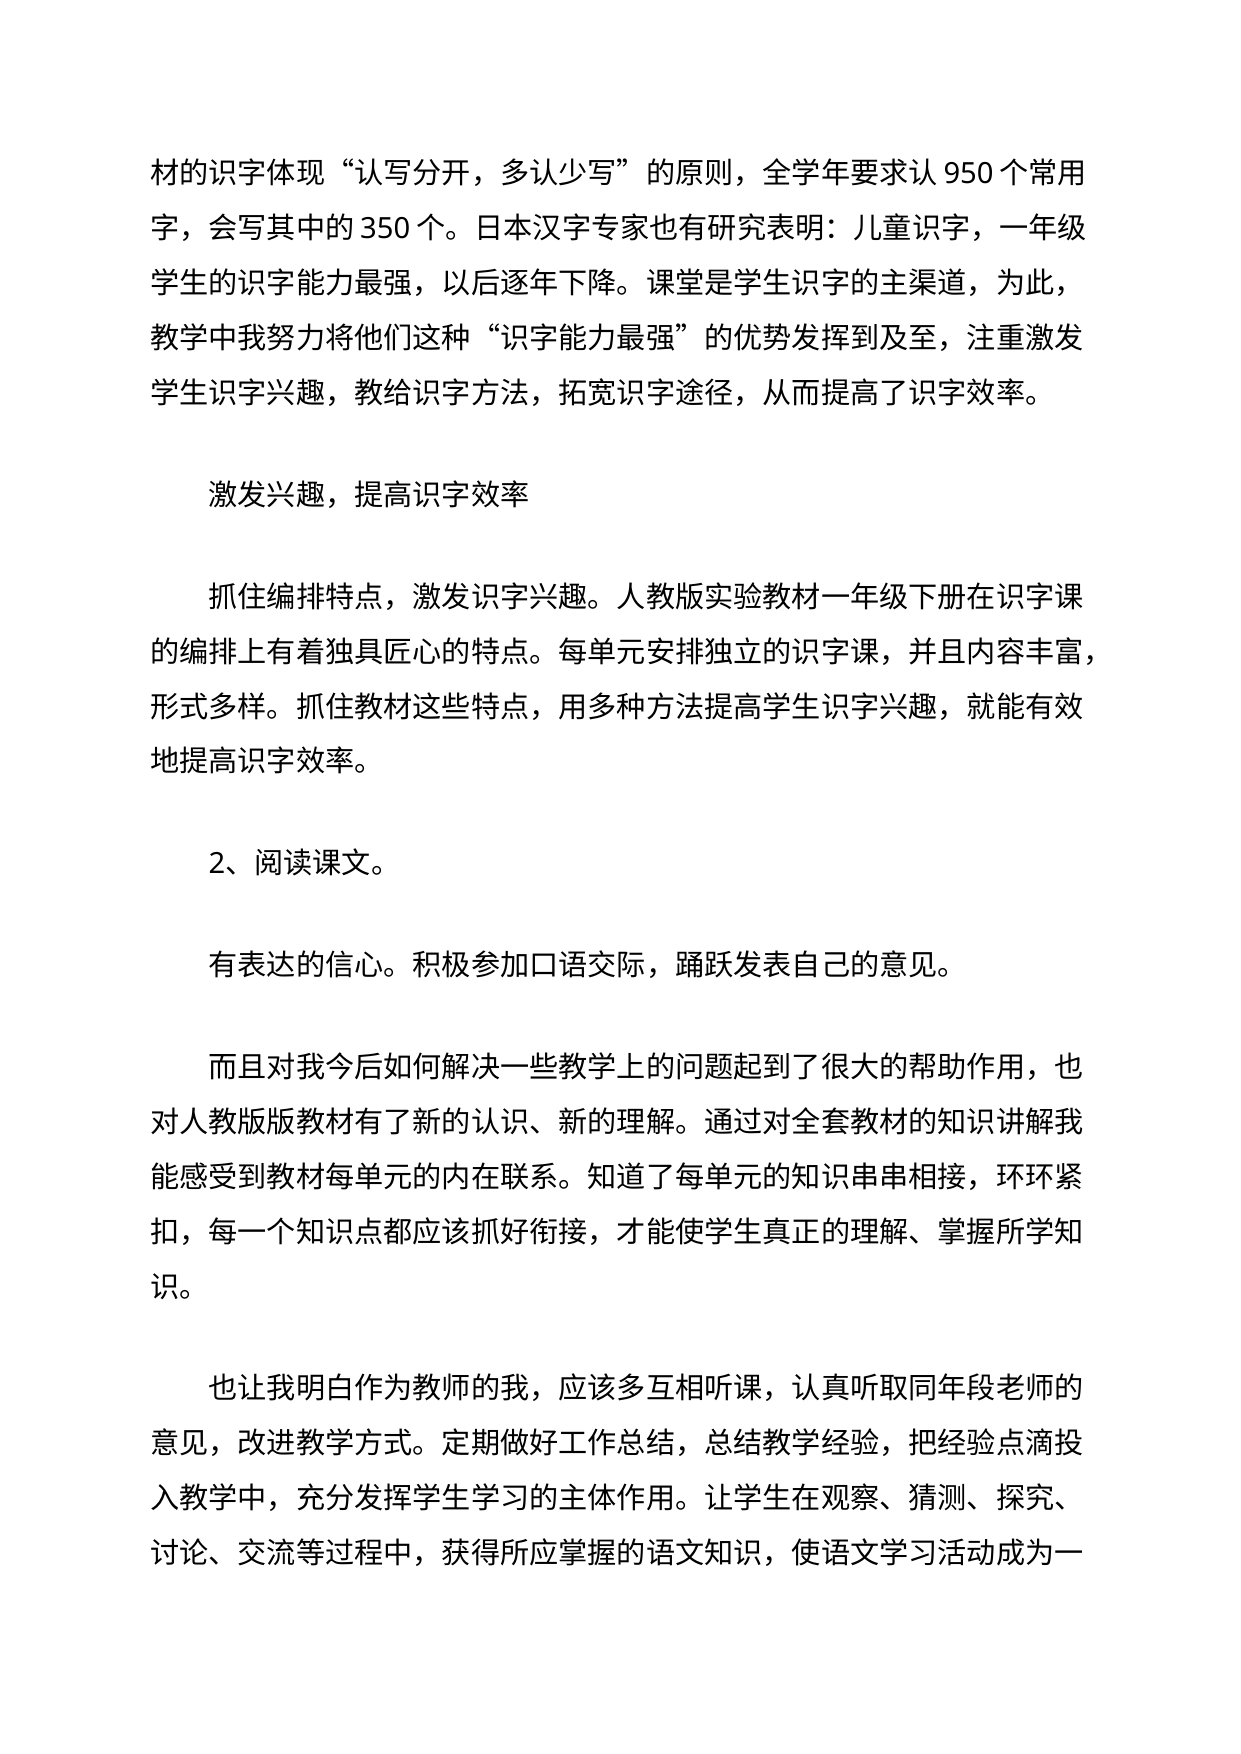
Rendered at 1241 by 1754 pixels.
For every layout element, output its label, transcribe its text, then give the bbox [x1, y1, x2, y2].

text 有表达的信心。积极参加口语交际，踊跃发表自己的意见。 [150, 942, 1090, 984]
text 2、阅读课文。 [150, 840, 1090, 882]
text 抓住编排特点，激发识字兴趣。人教版实验教材一年级下册在识字课的编排上有着独具匠心的特点。每单元安排独立的识字课，并且内容丰富，形式多样。抓住教材这些特点，用多种方法提高学生识字兴趣，就能有效地提高识字效率。 [150, 573, 1090, 780]
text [150, 1365, 1090, 1572]
text 激发兴趣，提高识字效率 [150, 472, 1090, 514]
text 而且对我今后如何解决一些教学上的问题起到了很大的帮助作用，也对人教版版教材有了新的认识、新的理解。通过对全套教材的知识讲解我能感受到教材每单元的内在联系。知道了每单元的知识串串相接，环环紧扣，每一个知识点都应该抓好衔接，才能使学生真正的理解、掌握所学知识。 [150, 1043, 1090, 1305]
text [150, 150, 1090, 412]
